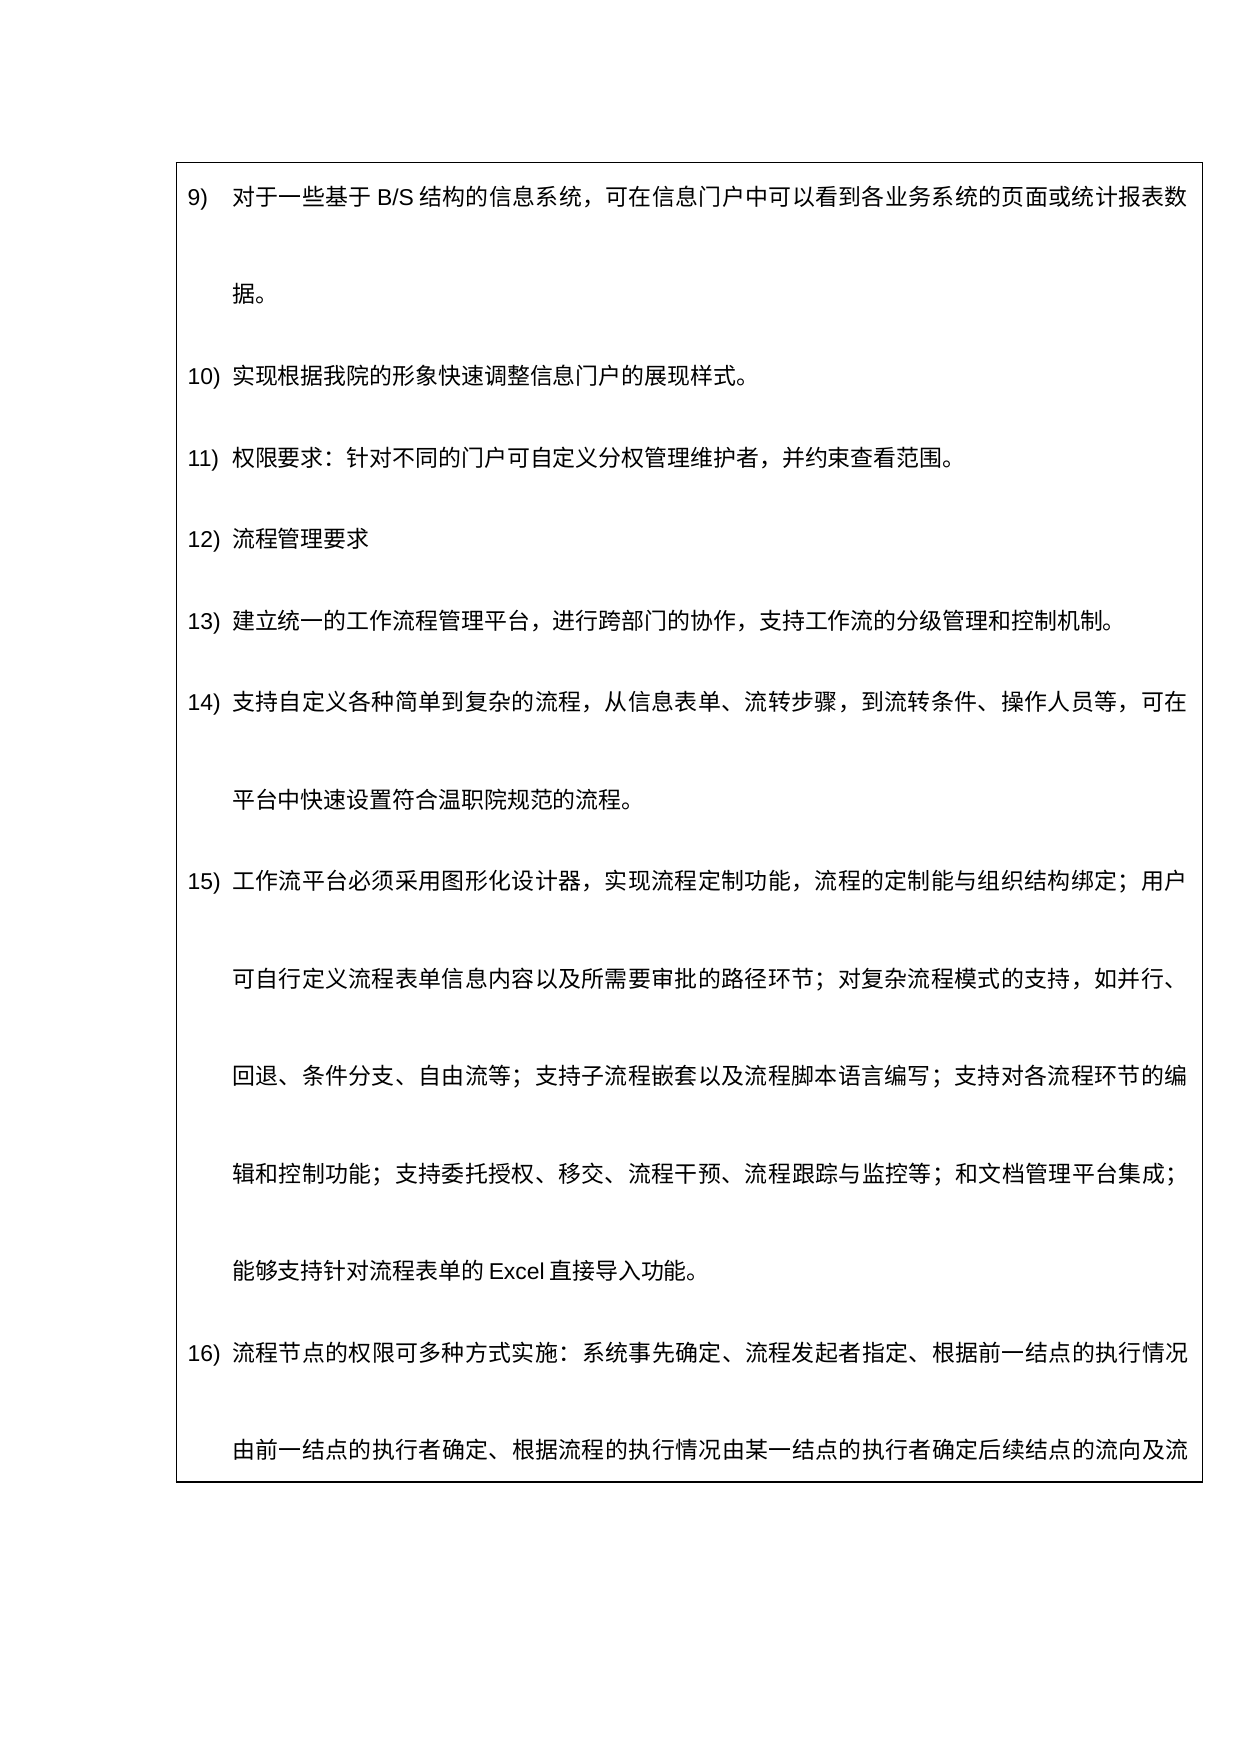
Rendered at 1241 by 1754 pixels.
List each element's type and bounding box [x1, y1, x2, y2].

table_header [177, 163, 1202, 1481]
